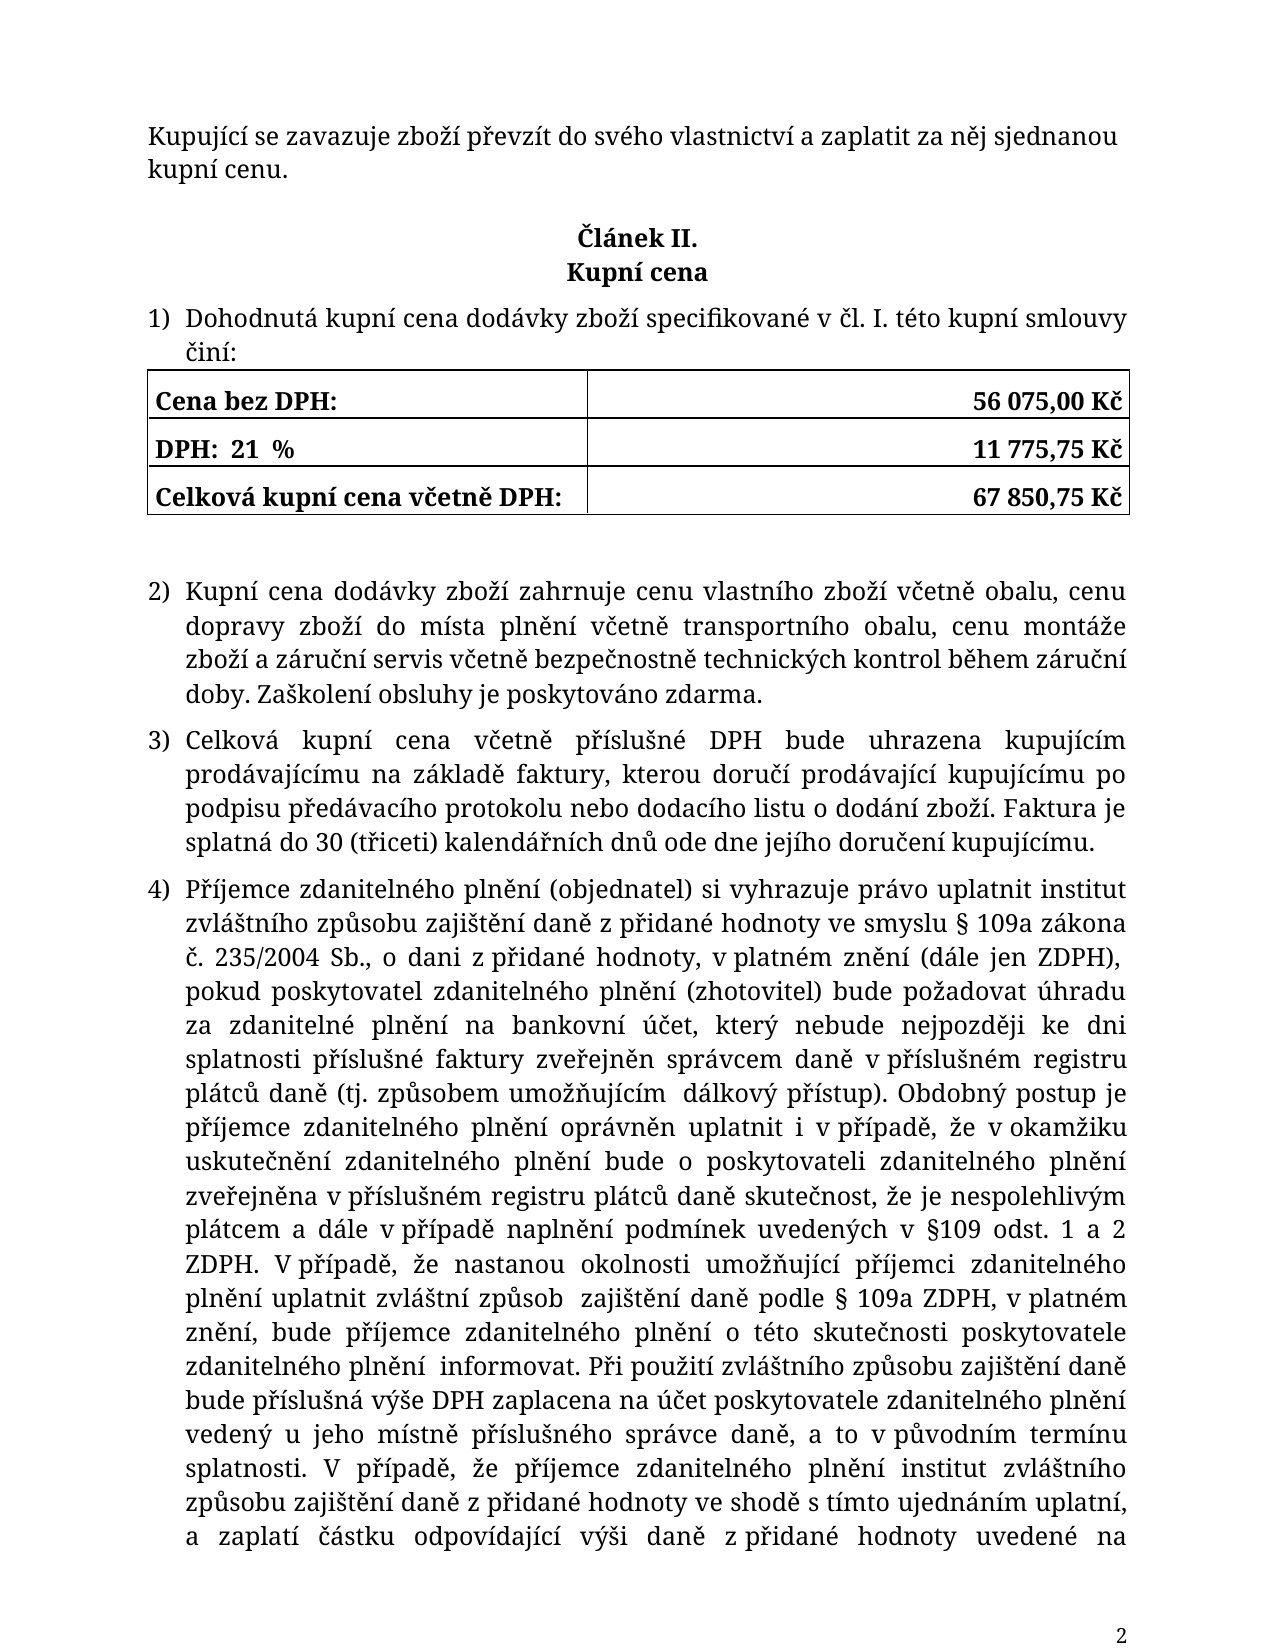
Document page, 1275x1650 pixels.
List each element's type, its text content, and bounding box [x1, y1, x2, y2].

table_header Cena bez DPH: [148, 371, 587, 417]
list Celková kupní cena včetně příslušné DPH bude uhrazena kupujícím prodávajícímu na základě faktury, kterou doručí prodávající kupujícímu po podpisu předávacího protokolu nebo dodacího listu o dodání zboží. Faktura je splatná do 30 (třiceti) kalendářních dnů ode dne jejího doručení kupujícímu. [148, 723, 1127, 859]
table_header 56 075,00 Kč [588, 371, 1129, 417]
list Dohodnutá kupní cena dodávky zboží specifikované v čl. I. této kupní smlouvy činí: [148, 301, 1127, 369]
table_cell 11 775,75 Kč [588, 419, 1129, 465]
text Článek II. [148, 220, 1127, 254]
table_cell DPH: 21 % [148, 418, 587, 465]
text Kupující se zavazuje zboží převzít do svého vlastnictví a zaplatit za něj sjednanou kupní cenu. [148, 118, 1127, 186]
table_cell 67 850,75 Kč [588, 467, 1129, 513]
text Kupní cena [148, 254, 1127, 288]
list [148, 872, 1127, 1553]
list Kupní cena dodávky zboží zahrnuje cenu vlastního zboží včetně obalu, cenu dopravy zboží do místa plnění včetně transportního obalu, cenu montáže zboží a záruční servis včetně bezpečnostně technických kontrol během záruční doby. Zaškolení obsluhy je poskytováno zdarma. [148, 574, 1127, 710]
table_cell Celková kupní cena včetně DPH: [148, 466, 587, 513]
